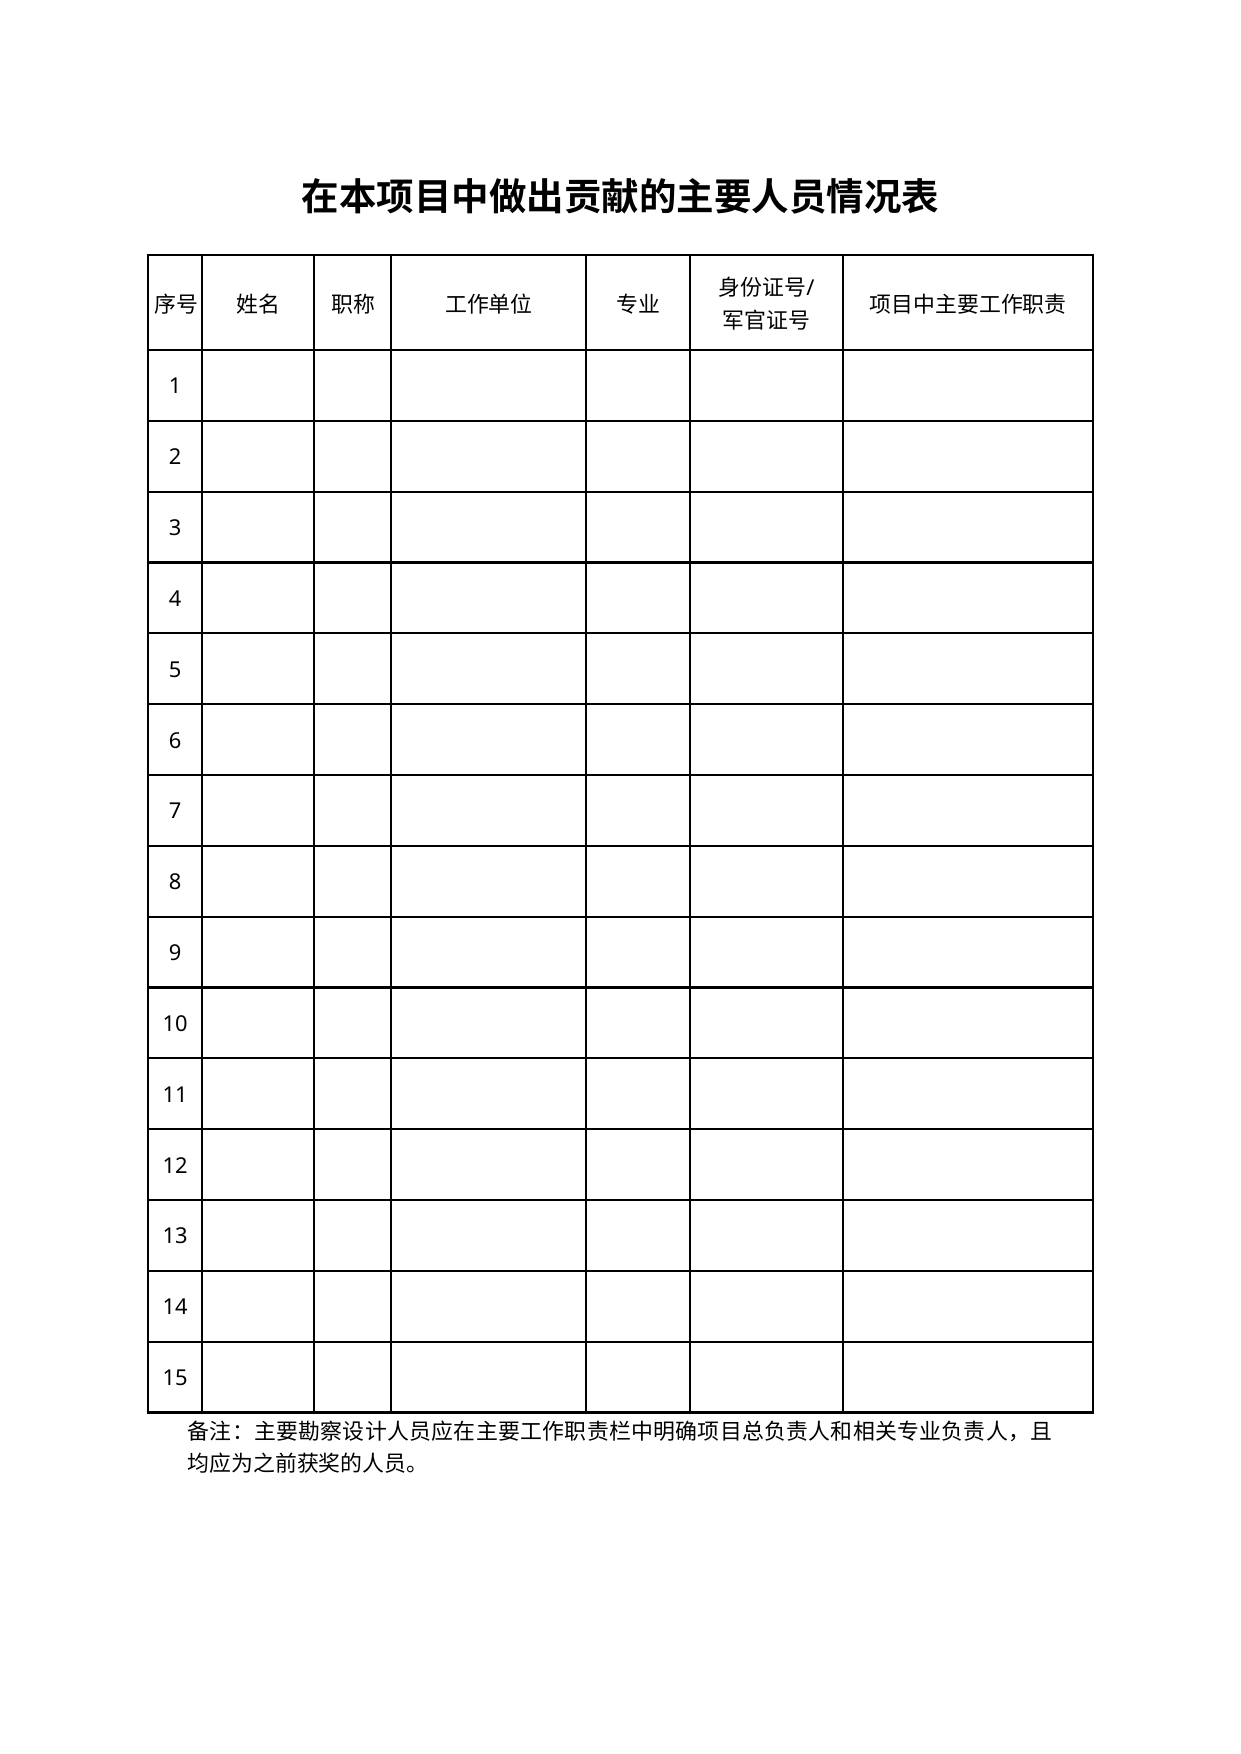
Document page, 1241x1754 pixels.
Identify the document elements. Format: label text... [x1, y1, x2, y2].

table_cell [587, 564, 689, 632]
table_cell 5 [149, 634, 201, 703]
table_cell [203, 493, 313, 561]
table_cell [315, 705, 390, 774]
table_cell [203, 634, 313, 703]
table_cell 3 [149, 493, 201, 561]
table_cell [587, 776, 689, 845]
table_cell [203, 1201, 313, 1270]
table_cell [844, 1343, 1092, 1411]
table_cell [315, 422, 390, 491]
table_cell [691, 1272, 842, 1341]
table_cell [315, 776, 390, 845]
table_cell [844, 1272, 1092, 1341]
table_cell 9 [149, 918, 201, 986]
table_cell [203, 564, 313, 632]
table_cell [392, 705, 585, 774]
table_cell [844, 776, 1092, 845]
table_cell 4 [149, 564, 201, 632]
table_cell [587, 1272, 689, 1341]
table_cell [315, 1059, 390, 1128]
table_cell [392, 1059, 585, 1128]
table_cell 6 [149, 705, 201, 774]
table_header 姓名 [203, 256, 313, 349]
table_cell [392, 634, 585, 703]
table_cell [315, 918, 390, 986]
table_cell [392, 847, 585, 916]
table_cell [587, 1201, 689, 1270]
table_cell 14 [149, 1272, 201, 1341]
table_cell [587, 705, 689, 774]
table_cell [844, 847, 1092, 916]
table_cell [844, 918, 1092, 986]
table_cell [587, 1343, 689, 1411]
table_cell 11 [149, 1059, 201, 1128]
table_header 身份证号/ 军官证号 [691, 256, 842, 349]
table_cell [392, 351, 585, 420]
table_cell [587, 493, 689, 561]
table_cell 10 [149, 989, 201, 1057]
table_cell [587, 634, 689, 703]
table_cell [203, 1272, 313, 1341]
table_cell [691, 1059, 842, 1128]
table_cell 13 [149, 1201, 201, 1270]
table_cell [315, 989, 390, 1057]
table_cell [691, 847, 842, 916]
table_cell [315, 1343, 390, 1411]
table_cell 15 [149, 1343, 201, 1411]
table_cell [691, 493, 842, 561]
table_cell [392, 493, 585, 561]
table_cell [844, 564, 1092, 632]
table_cell [392, 1201, 585, 1270]
table_cell [203, 1130, 313, 1199]
table_cell [392, 918, 585, 986]
table_cell [844, 989, 1092, 1057]
table_cell [315, 1130, 390, 1199]
table_cell 7 [149, 776, 201, 845]
table_cell [691, 422, 842, 491]
table_cell [315, 564, 390, 632]
table_cell [587, 1059, 689, 1128]
table_cell [844, 1201, 1092, 1270]
text 在本项目中做出贡献的主要人员情况表 [187, 162, 1053, 227]
table_header 专业 [587, 256, 689, 349]
table_cell [315, 634, 390, 703]
table_cell [315, 847, 390, 916]
table_cell [392, 1130, 585, 1199]
table_cell [844, 422, 1092, 491]
table_cell [691, 1201, 842, 1270]
table_cell [203, 351, 313, 420]
table_cell [315, 1272, 390, 1341]
table_cell [691, 705, 842, 774]
table_cell [691, 634, 842, 703]
table_cell [203, 705, 313, 774]
table_cell [315, 1201, 390, 1270]
table_cell 8 [149, 847, 201, 916]
table_cell 1 [149, 351, 201, 420]
table_cell [844, 1059, 1092, 1128]
table_header 职称 [315, 256, 390, 349]
table_cell [392, 422, 585, 491]
table_cell [587, 1130, 689, 1199]
table_cell [203, 422, 313, 491]
table_cell [392, 564, 585, 632]
table_cell [844, 1130, 1092, 1199]
table_cell [392, 1343, 585, 1411]
table_cell 12 [149, 1130, 201, 1199]
table_cell [844, 493, 1092, 561]
text 备注：主要勘察设计人员应在主要工作职责栏中明确项目总负责人和相关专业负责人，且均应为之前获奖的人员。 [187, 1414, 1053, 1478]
table_cell [587, 847, 689, 916]
table_cell [392, 1272, 585, 1341]
table_cell [587, 351, 689, 420]
table_cell [392, 776, 585, 845]
table_cell [315, 351, 390, 420]
table_cell [691, 564, 842, 632]
table_header 项目中主要工作职责 [844, 256, 1092, 349]
table_header 工作单位 [392, 256, 585, 349]
table_cell [587, 918, 689, 986]
table_cell 2 [149, 422, 201, 491]
table_cell [203, 918, 313, 986]
table_cell [392, 989, 585, 1057]
table_cell [691, 1130, 842, 1199]
table_cell [203, 989, 313, 1057]
table_cell [203, 847, 313, 916]
table_cell [587, 422, 689, 491]
table_cell [691, 351, 842, 420]
table_cell [203, 1059, 313, 1128]
table_cell [203, 1343, 313, 1411]
table_cell [844, 705, 1092, 774]
table_cell [691, 776, 842, 845]
table_cell [587, 989, 689, 1057]
table_cell [844, 351, 1092, 420]
table_cell [203, 776, 313, 845]
table_cell [315, 493, 390, 561]
table_header 序号 [149, 256, 201, 349]
table_cell [691, 989, 842, 1057]
table_cell [691, 1343, 842, 1411]
table_cell [844, 634, 1092, 703]
table_cell [691, 918, 842, 986]
